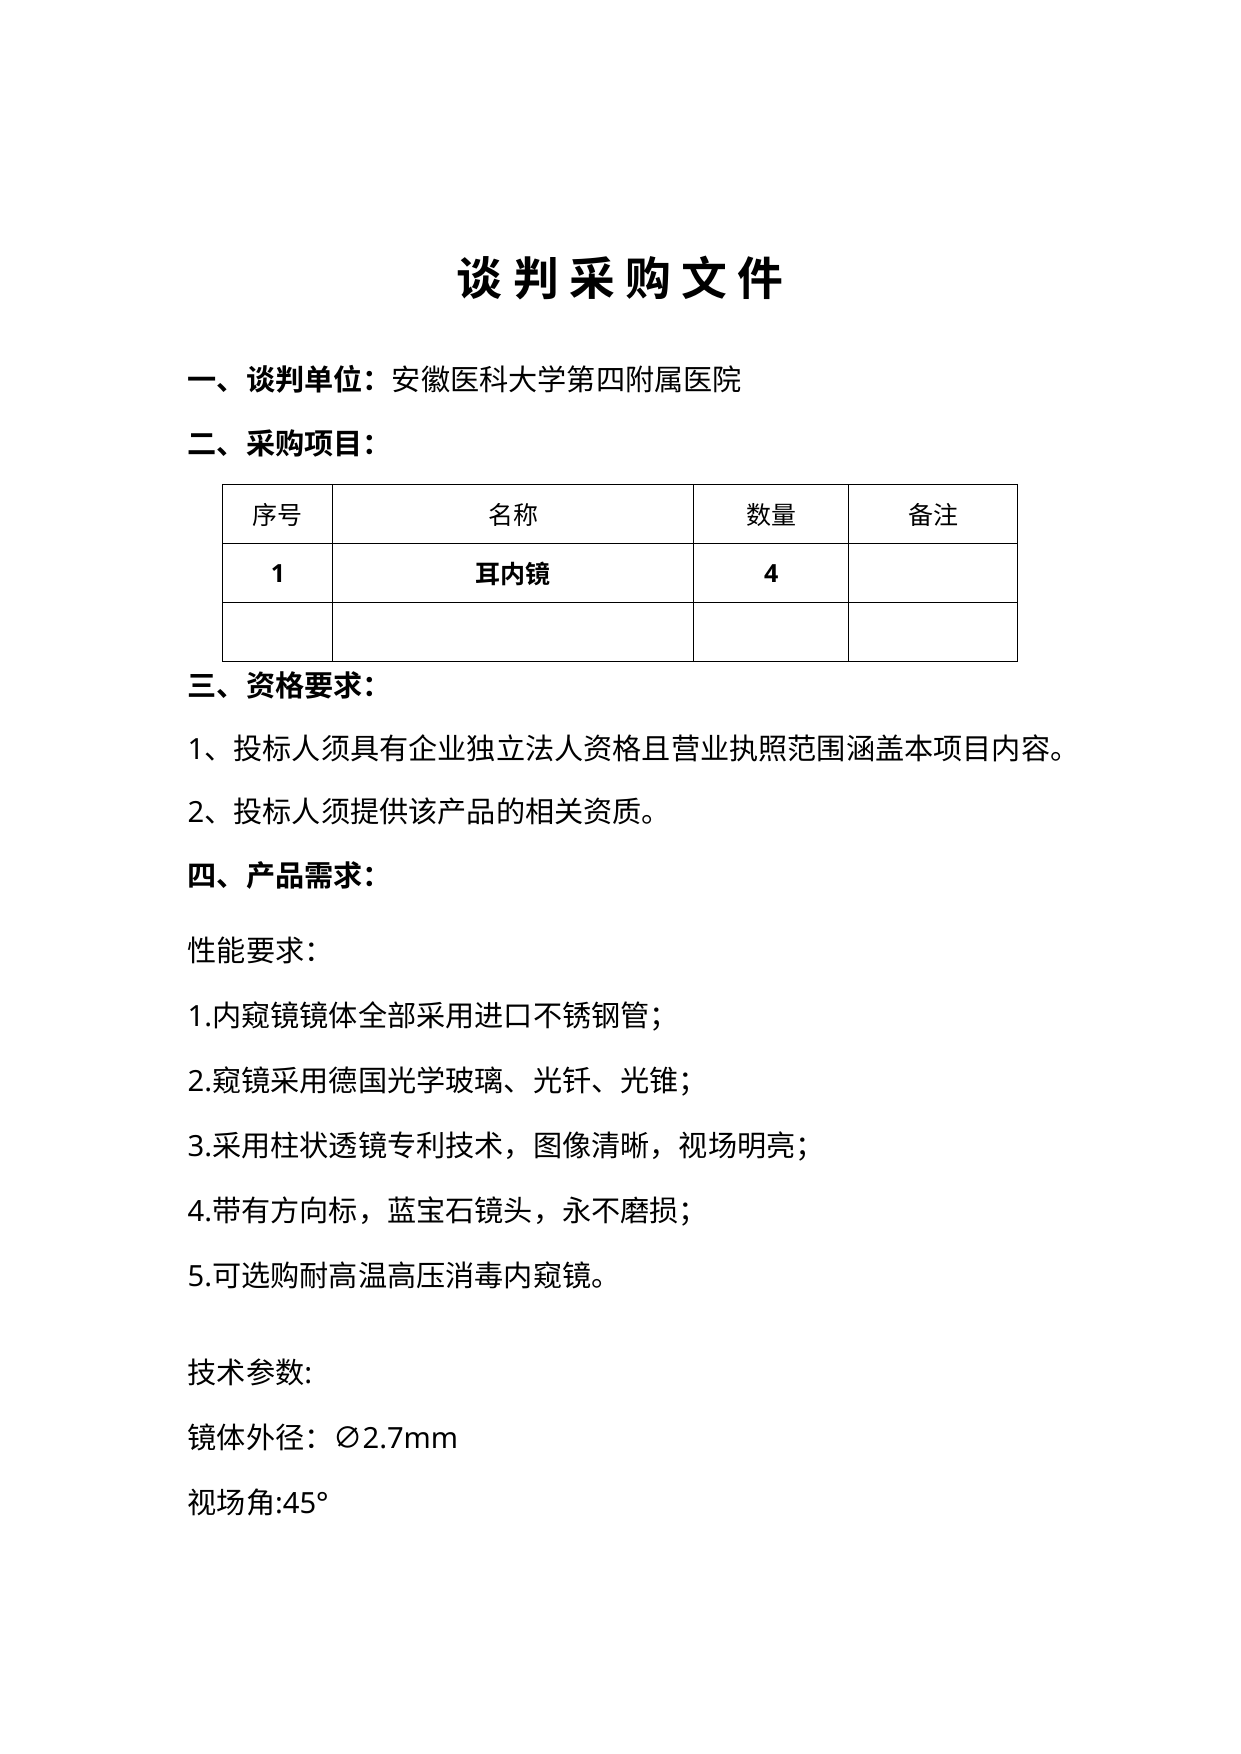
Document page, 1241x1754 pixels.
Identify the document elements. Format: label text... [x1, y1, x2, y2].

table_header 序号 [223, 485, 332, 543]
text 性能要求： [187, 916, 1053, 981]
text 2、投标人须提供该产品的相关资质。 [187, 789, 1053, 831]
text 1、投标人须具有企业独立法人资格且营业执照范围涵盖本项目内容。 [187, 726, 1053, 768]
table_header 名称 [333, 485, 693, 543]
text 5.可选购耐高温高压消毒内窥镜。 [187, 1241, 1053, 1306]
table_cell 4 [694, 544, 848, 602]
table_header 数量 [694, 485, 848, 543]
text 视场角:45° [187, 1468, 1053, 1533]
text 2.窥镜采用德国光学玻璃、光钎、光锥； [187, 1046, 1053, 1111]
text 一、谈判单位：安徽医科大学第四附属医院 [187, 357, 1053, 399]
table_cell [694, 603, 848, 661]
text 二、采购项目： [187, 420, 1053, 463]
table_cell [849, 544, 1017, 602]
text 1.内窥镜镜体全部采用进口不锈钢管； [187, 981, 1053, 1046]
text 技术参数: [187, 1338, 1053, 1403]
text 镜体外径：∅2.7mm [187, 1403, 1053, 1468]
table_header 备注 [849, 485, 1017, 543]
text 四、产品需求： [187, 853, 1053, 895]
table_cell [849, 603, 1017, 661]
table_cell [333, 603, 693, 661]
table_cell [223, 603, 332, 661]
text 4.带有方向标，蓝宝石镜头，永不磨损； [187, 1176, 1053, 1241]
text 3.采用柱状透镜专利技术，图像清晰，视场明亮； [187, 1111, 1053, 1176]
text 谈 判 采 购 文 件 [187, 227, 1053, 324]
text 三、资格要求： [187, 662, 1053, 704]
table_cell 耳内镜 [333, 544, 693, 602]
table_cell 1 [223, 544, 332, 602]
